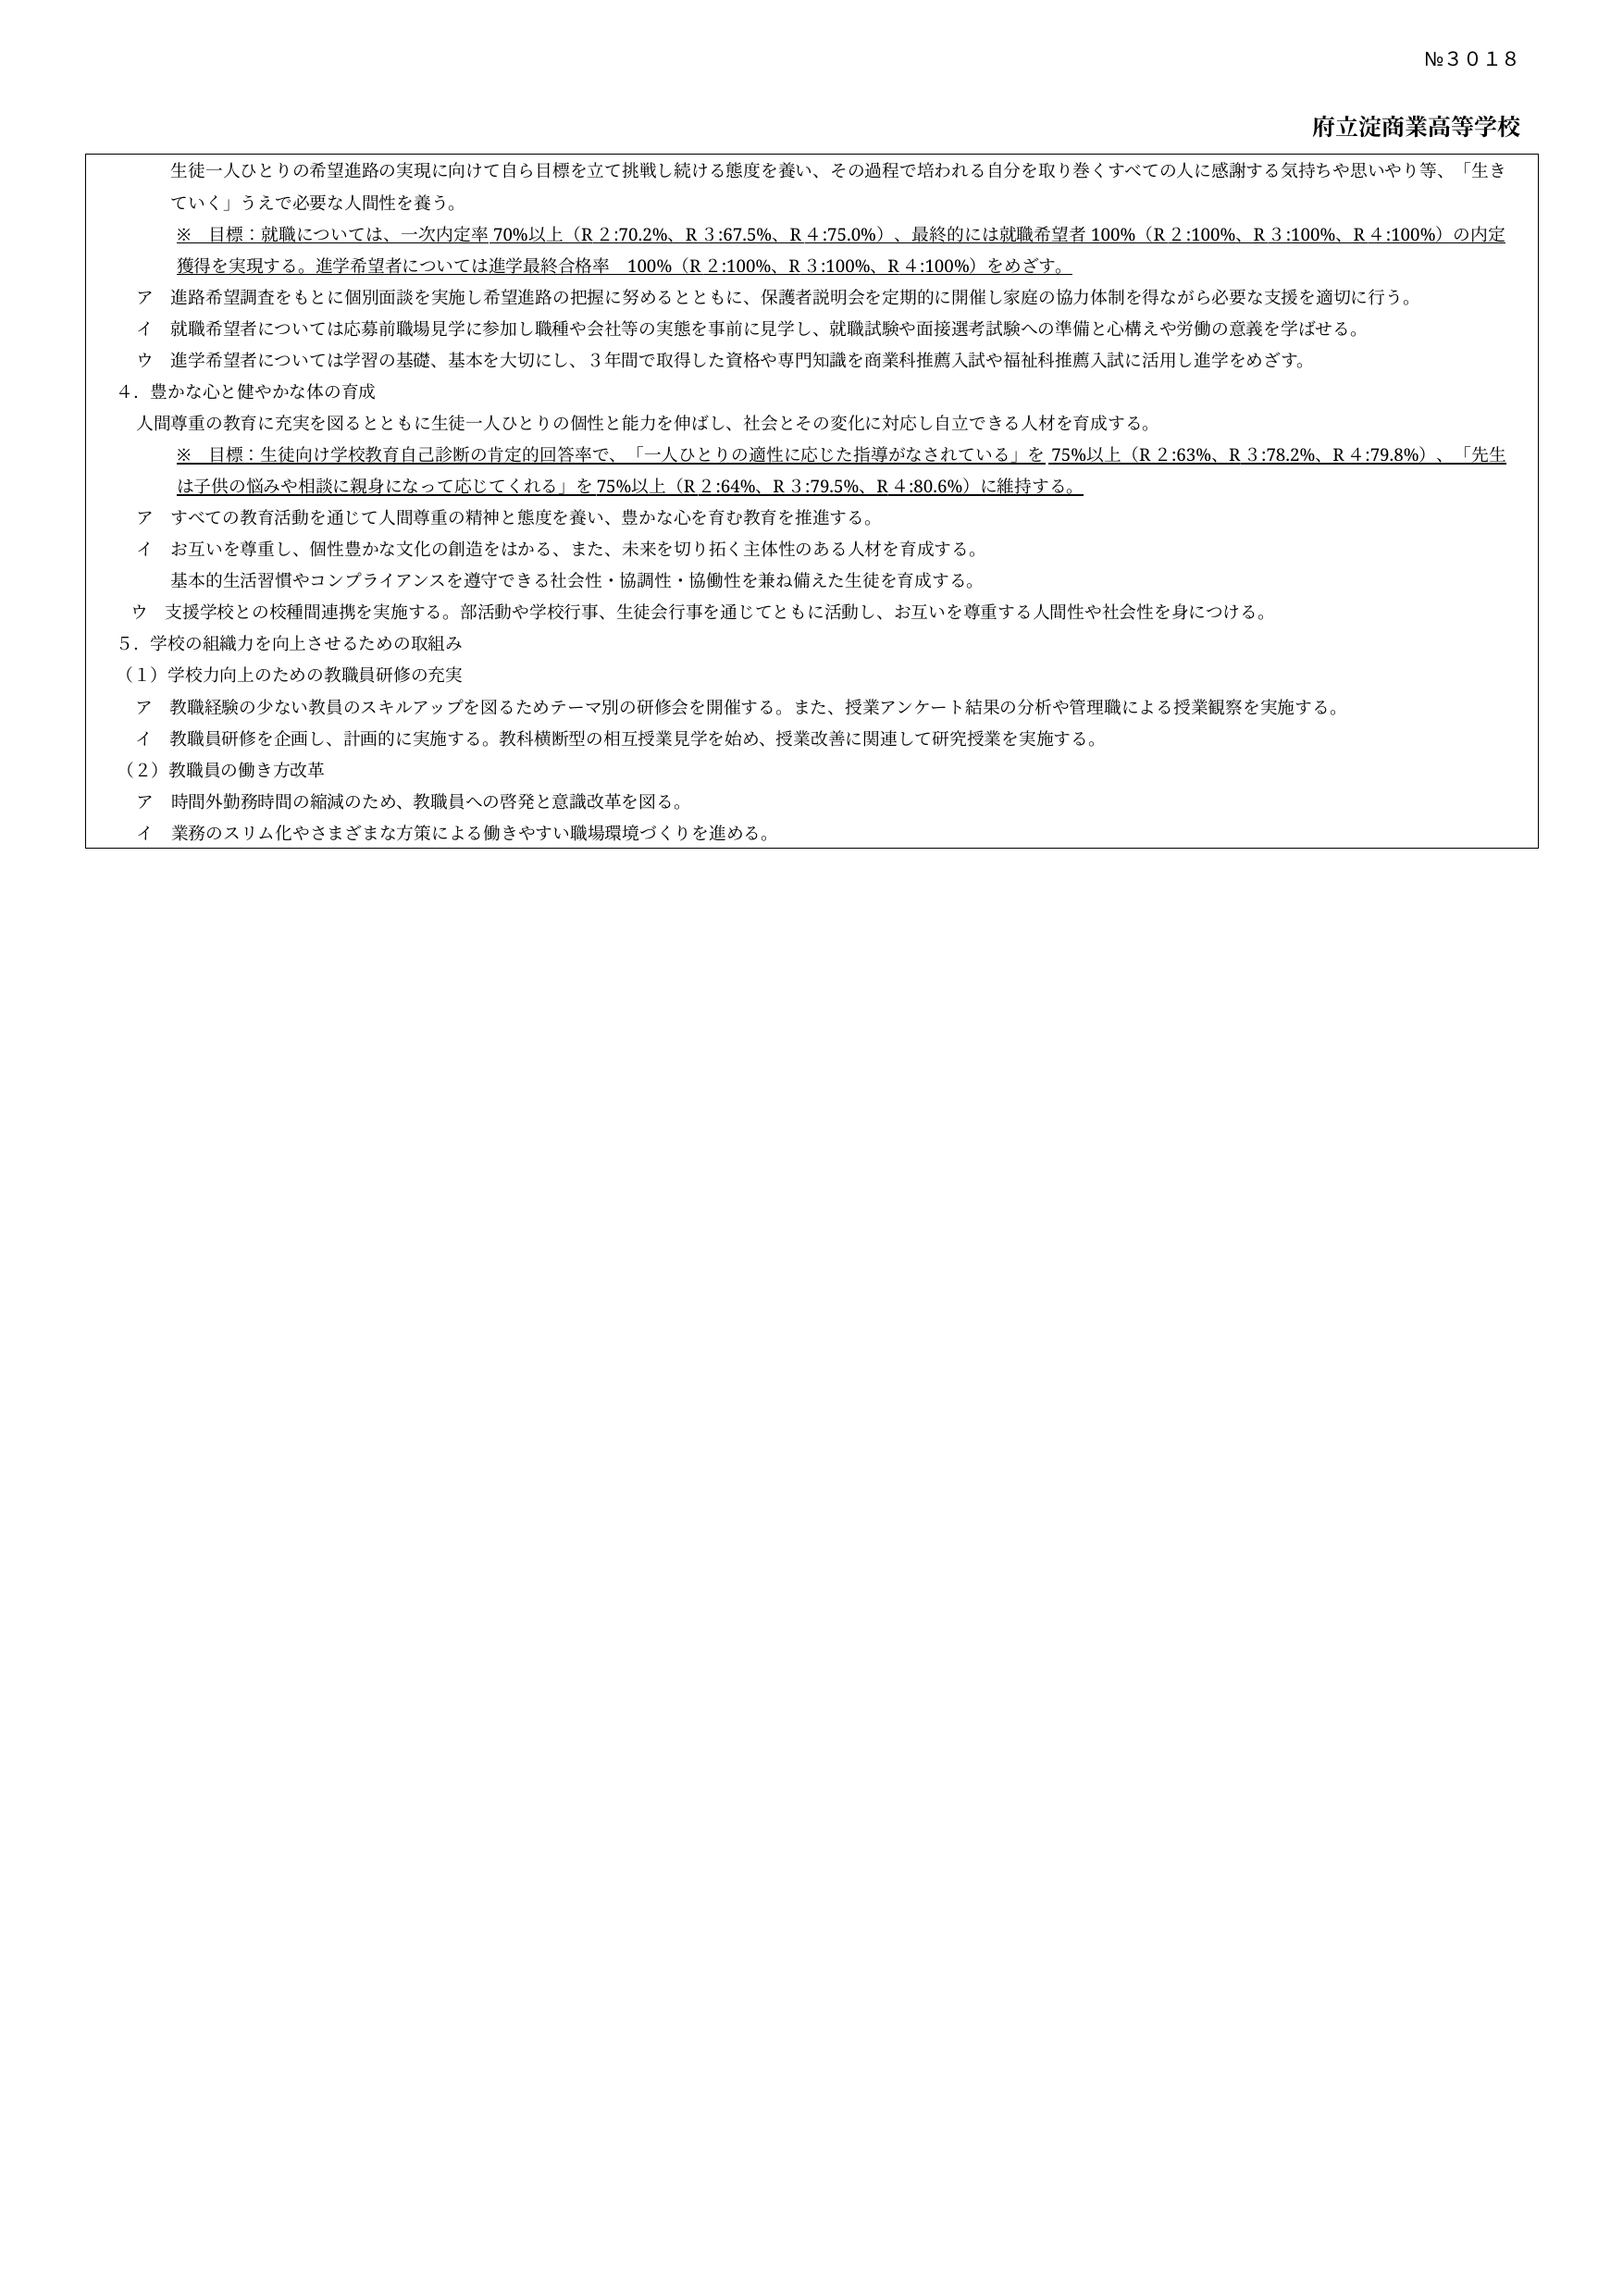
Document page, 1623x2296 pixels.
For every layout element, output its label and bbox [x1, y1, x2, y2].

table_header [86, 155, 1538, 848]
